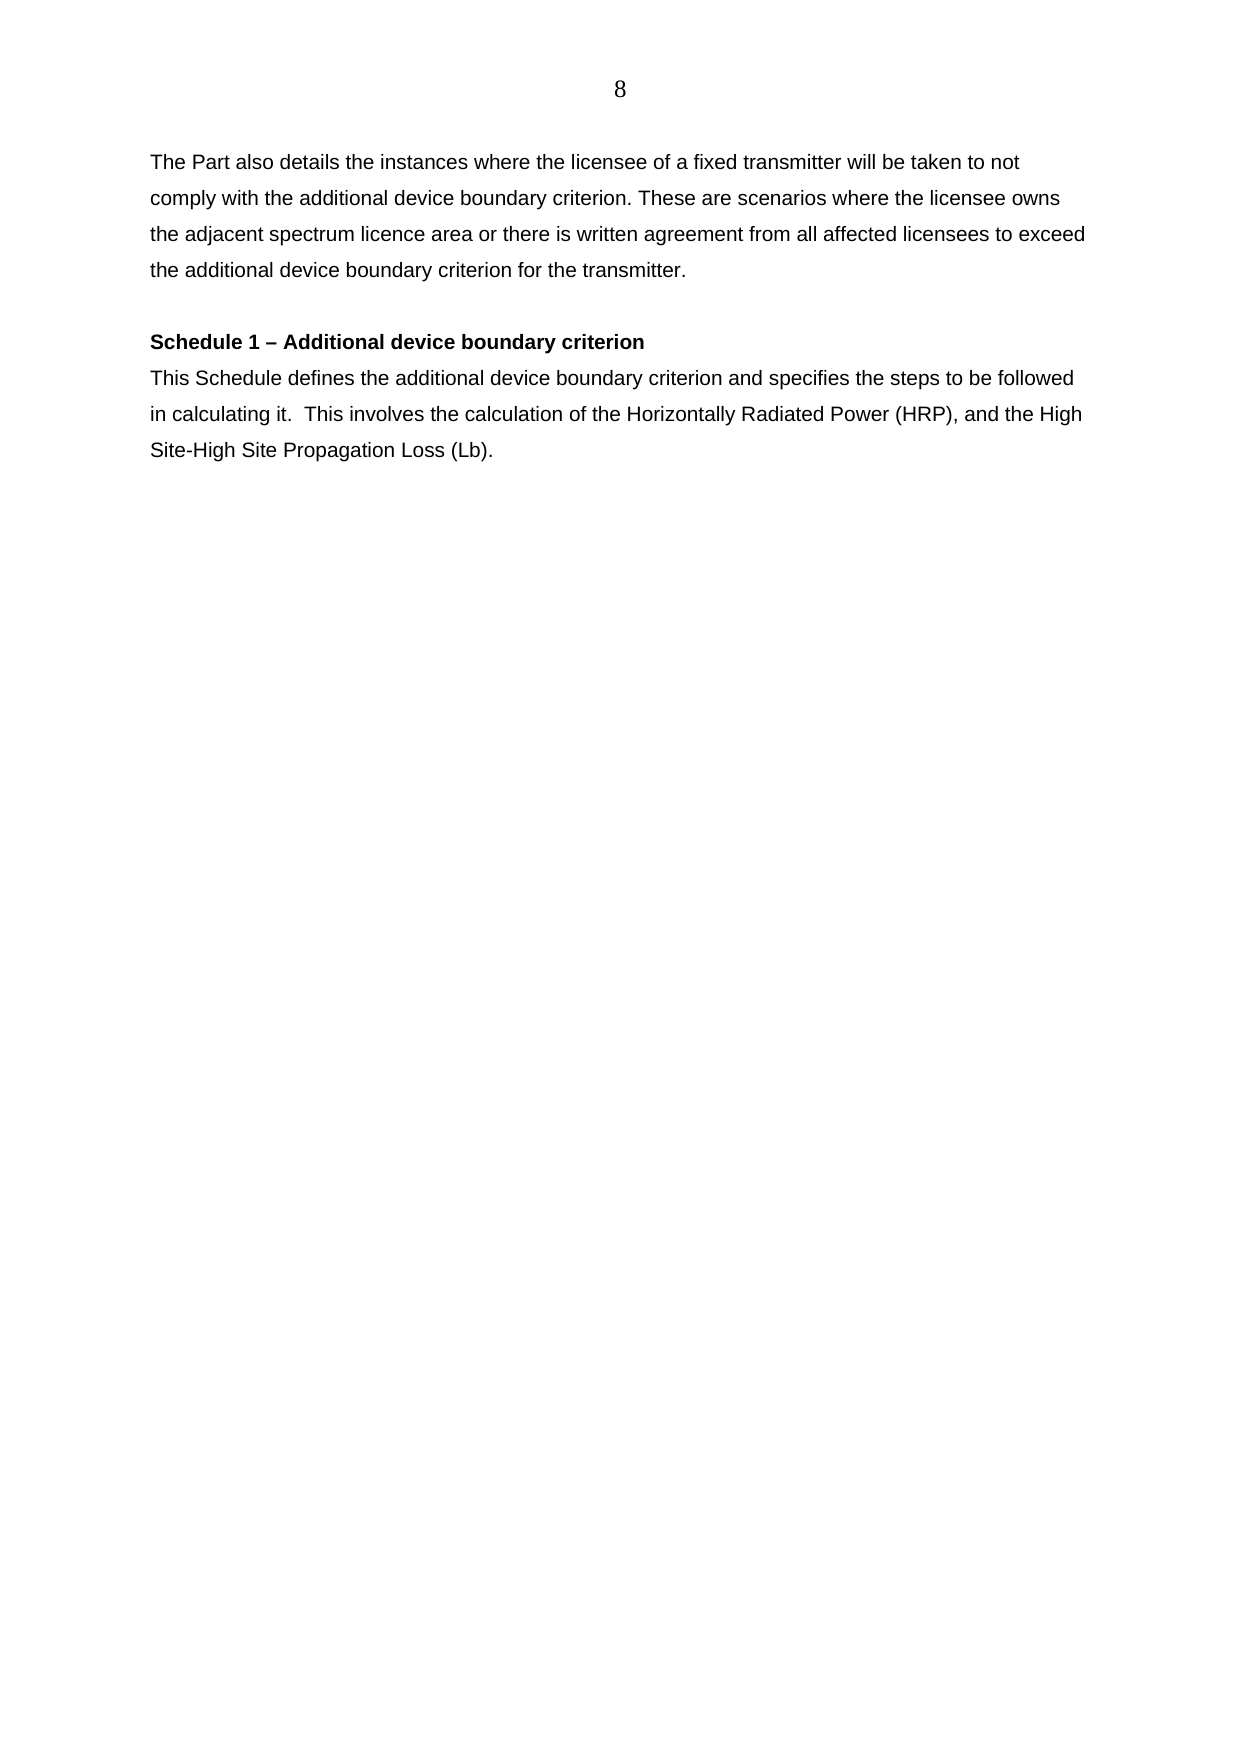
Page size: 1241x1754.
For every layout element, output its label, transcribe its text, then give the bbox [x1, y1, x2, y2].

text The Part also details the instances where the licensee of a fixed transmitter will be taken to not comply with the additional device boundary criterion. These are scenarios where the licensee owns the adjacent spectrum licence area or there is written agreement from all affected licensees to exceed the additional device boundary criterion for the transmitter. [150, 150, 1090, 282]
text This Schedule defines the additional device boundary criterion and specifies the steps to be followed in calculating it. This involves the calculation of the Horizontally Radiated Power (HRP), and the High Site-High Site Propagation Loss (Lb). [150, 366, 1090, 461]
text Schedule 1 – Additional device boundary criterion [150, 330, 1090, 354]
